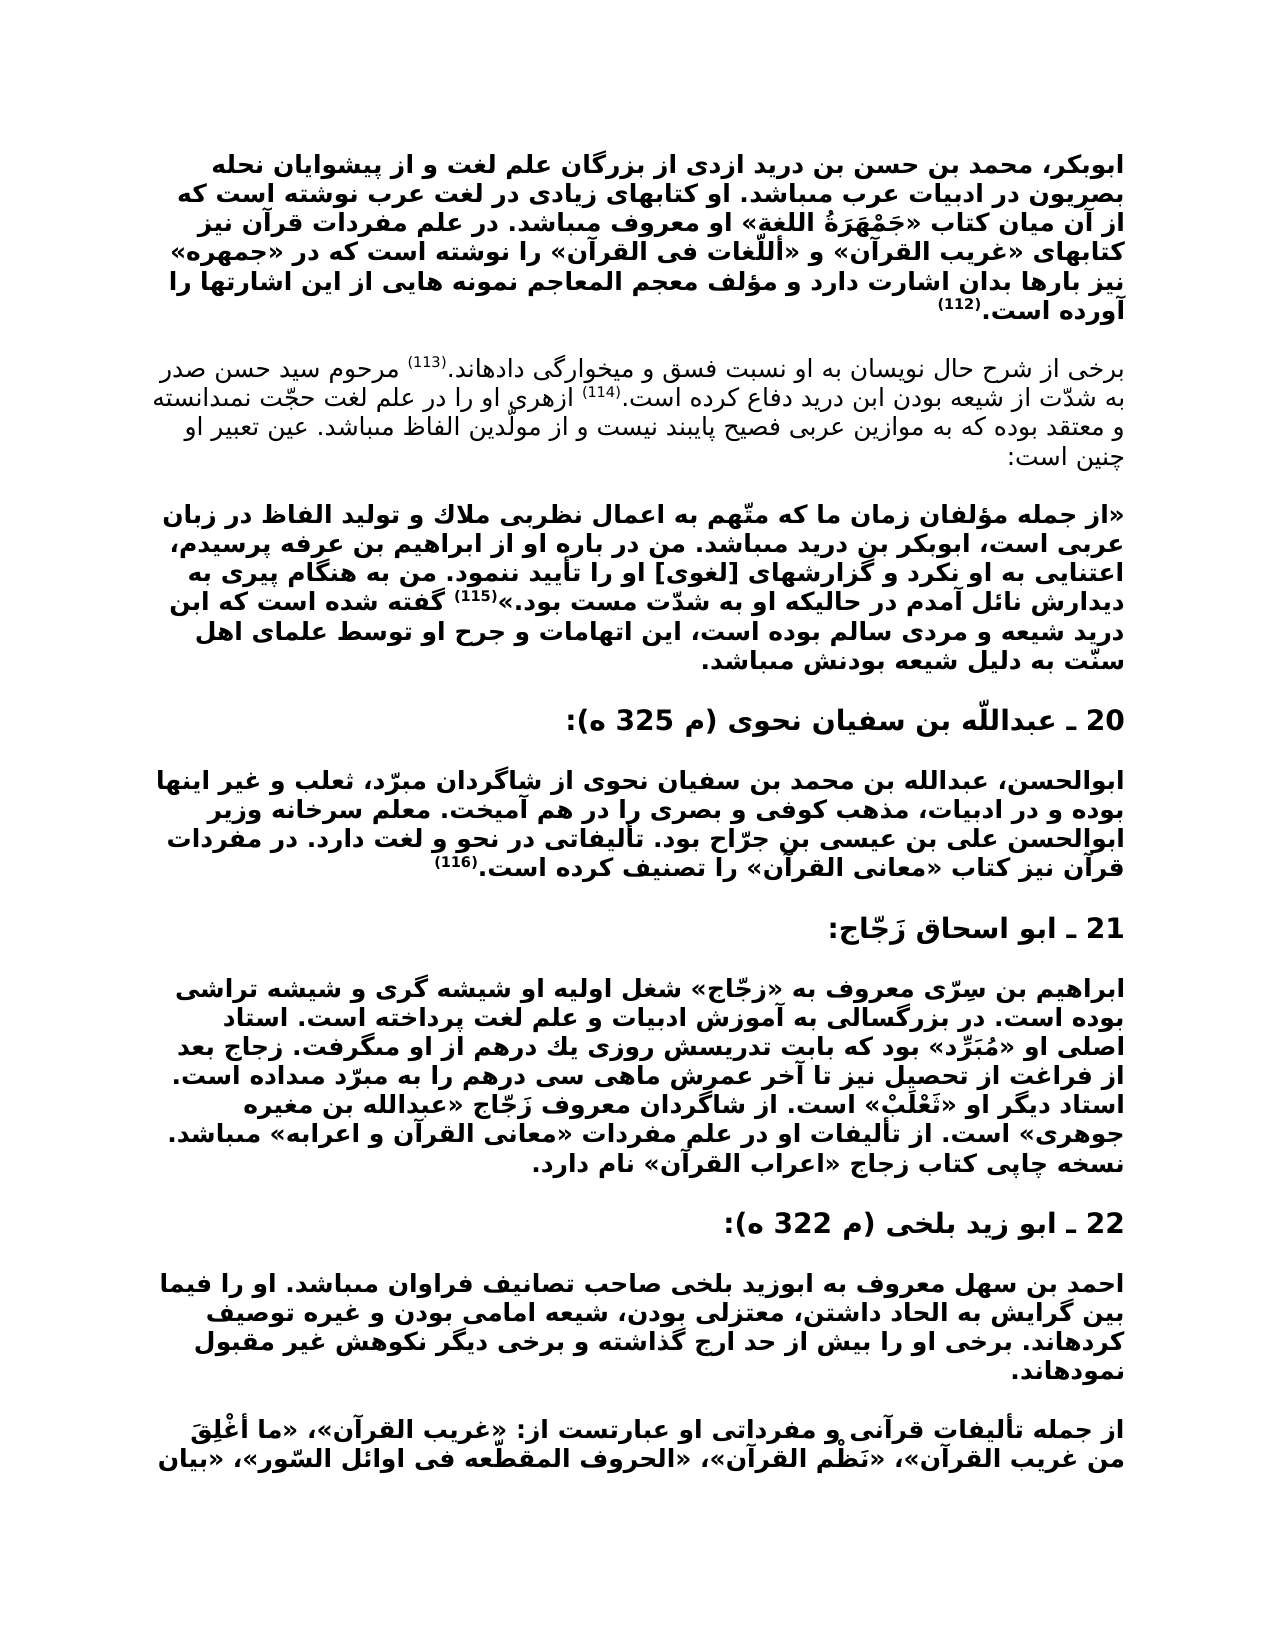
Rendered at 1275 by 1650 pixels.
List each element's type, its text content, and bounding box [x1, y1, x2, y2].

text ابوالحسن، عبدالله بن محمد بن سفيان نحوى از شاگردان مبرّد، ثعلب و غير اينها بوده و در ادبيات، مذهب كوفى و بصرى را در هم آميخت. معلم سرخانه وزير ابوالحسن على بن عيسى بن جرّاح بود. تأليفاتى در نحو و لغت دارد. در مفردات قرآن نيز كتاب «معانى القرآن» را تصنيف كرده است.(116) [150, 766, 1125, 883]
text «از جمله مؤلفان زمان ما كه متّهم به اعمال نظربى ملاك و توليد الفاظ در زبان عربى است، ابوبكر بن دريد مى‏باشد. من در باره او از ابراهيم بن عرفه پرسيدم، اعتنايى به او نكرد و گزارشهاى [لغوى] او را تأييد ننمود. من به هنگام پيرى به ديدارش نائل آمدم در حاليكه او به شدّت مست بود.»(115) گفته شده است كه ابن دريد شيعه و مردى سالم بوده است، اين اتهامات و جرح او توسط علماى اهل سنّت به دليل شيعه بودنش مى‏باشد. [150, 500, 1125, 675]
text برخى از شرح حال نويسان به او نسبت فسق و ميخوارگى داده‏اند.(113) مرحوم سيد حسن صدر به شدّت از شيعه بودن ابن دريد دفاع كرده است.(114) ازهرى او را در علم لغت حجّت نمى‏دانسته و معتقد بوده كه به موازين عربى فصيح پايبند نيست و از مولّدين الفاظ مى‏باشد. عين تعبير او چنين است: [150, 354, 1125, 471]
text ابوبكر، محمد بن حسن بن دريد ازدى از بزرگان علم لغت و از پيشوايان نحله بصريون در ادبيات عرب مى‏باشد. او كتابهاى زيادى در لغت عرب نوشته است كه از آن ميان كتاب «جَمْهَرَةُ اللغة» او معروف مى‏باشد. در علم مفردات قرآن نيز كتابهاى «غريب القرآن» و «أللّغات فى القرآن» را نوشته است كه در «جمهره» نيز بارها بدان اشارت دارد و مؤلف معجم المعاجم نمونه هايى از اين اشارتها را آورده است.(112) [150, 150, 1125, 325]
text ابراهيم بن سِرّى معروف به «زجّاج» شغل اوليه او شيشه گرى و شيشه تراشى بوده است. در بزرگسالى به آموزش ادبيات و علم لغت پرداخته است. استاد اصلى او «مُبَرِّد» بود كه بابت تدريسش روزى يك درهم از او مى‏گرفت. زجاج بعد از فراغت از تحصيل نيز تا آخر عمرش ماهى سى درهم را به مبرّد مى‏داده است. استاد ديگر او «ثَعْلَبْ» است. از شاگردان معروف زَجّاج «عبدالله بن مغيره جوهرى» است. از تأليفات او در علم مفردات «معانى القرآن و اعرابه» مى‏باشد. نسخه چاپى كتاب زجاج «اعراب القرآن» نام دارد. [150, 974, 1125, 1178]
text احمد بن سهل معروف به ابوزيد بلخى صاحب تصانيف فراوان مى‏باشد. او را فيما بين گرايش به الحاد داشتن، معتزلى بودن، شيعه امامى بودن و غيره توصيف كرده‏اند. برخى او را بيش از حد ارج گذاشته و برخى ديگر نكوهش غير مقبول نموده‏اند. [150, 1269, 1125, 1386]
text 20 ـ عبداللّه بن سفيان نحوى (م 325 ه): [150, 704, 1125, 737]
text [150, 1415, 1125, 1473]
text 21 ـ ابو اسحاق زَجّاج: [150, 912, 1125, 944]
text 22 ـ ابو زيد بلخى (م 322 ه): [150, 1207, 1125, 1240]
